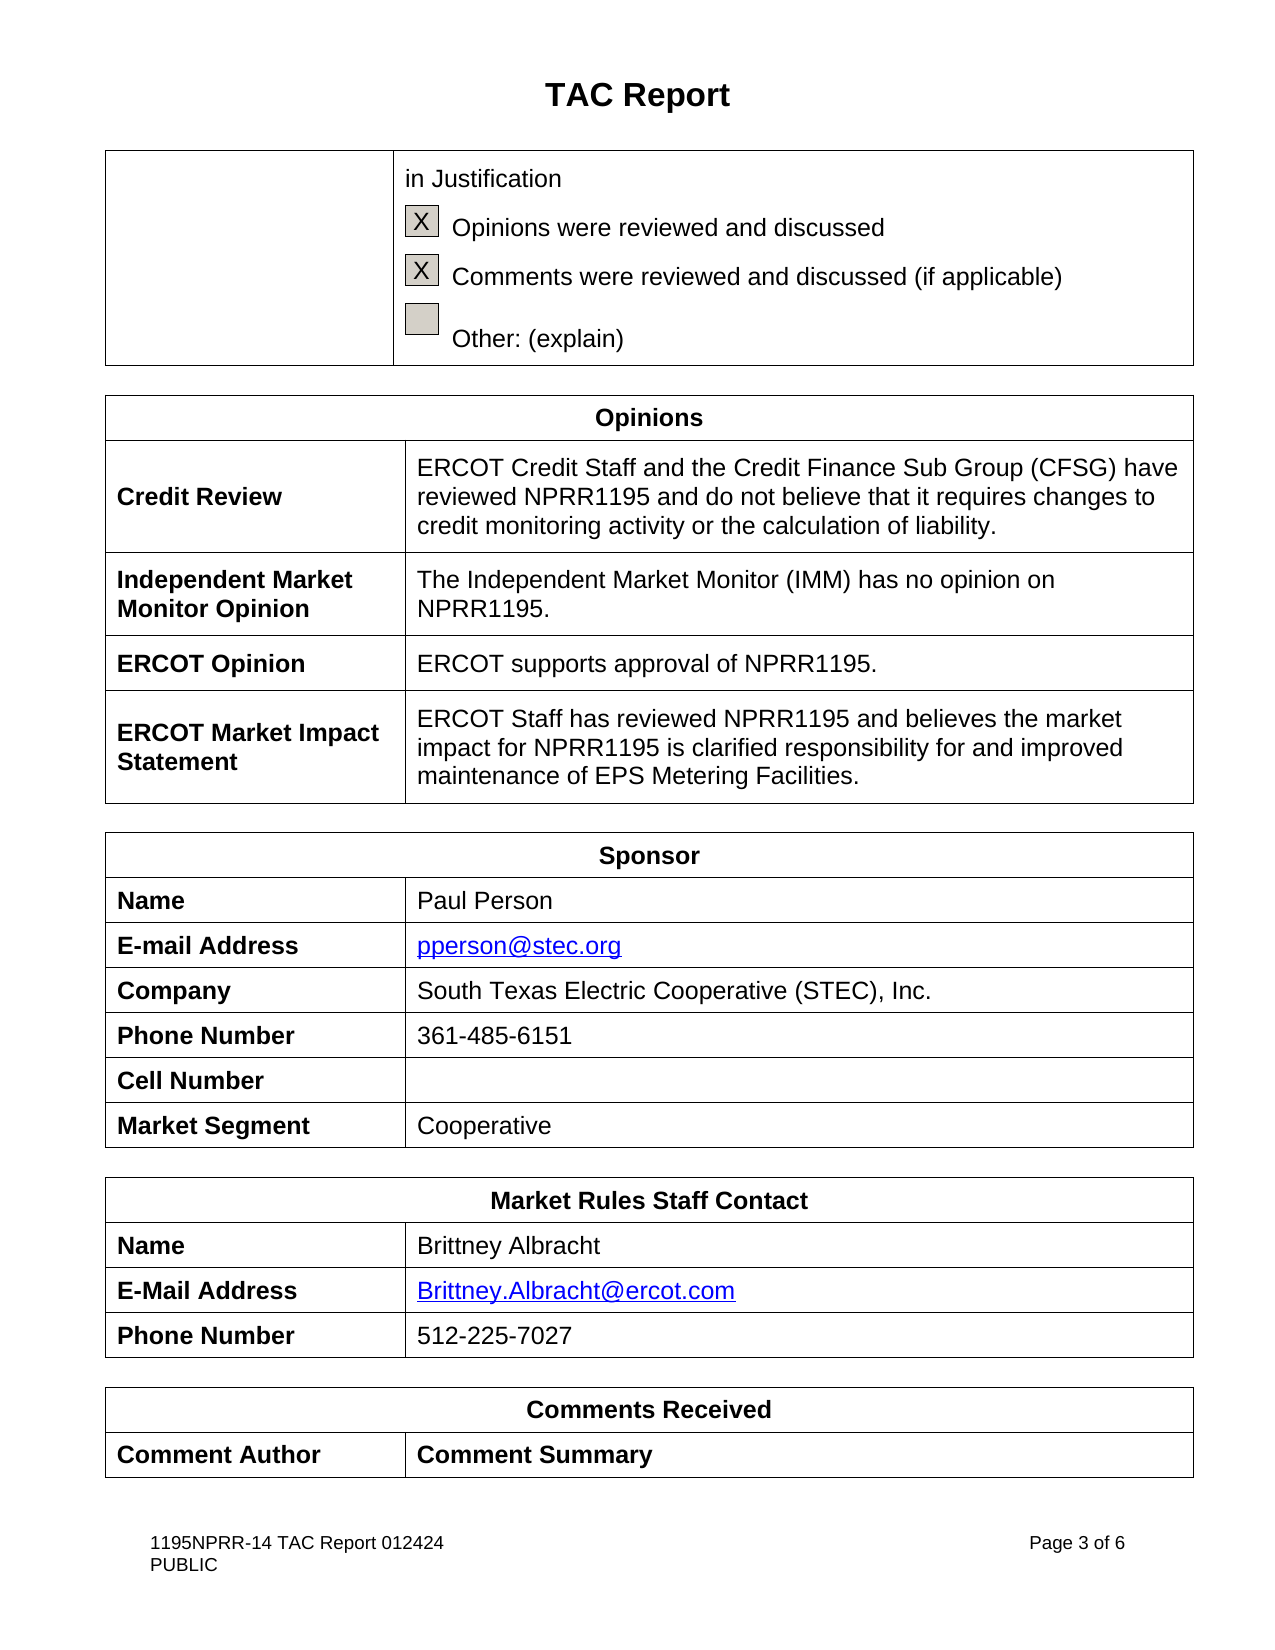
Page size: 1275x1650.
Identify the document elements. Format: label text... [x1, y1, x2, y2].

table_cell Company [106, 968, 405, 1012]
table_cell Brittney.Albracht@ercot.com [406, 1268, 1193, 1312]
table_cell ERCOT supports approval of NPRR1195. [406, 636, 1193, 690]
table_cell E-mail Address [106, 923, 405, 967]
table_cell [106, 151, 393, 365]
table_header Market Rules Staff Contact [106, 1178, 1193, 1222]
table_cell Paul Person [406, 878, 1193, 922]
table_cell Independent Market Monitor Opinion [106, 553, 405, 635]
table_cell South Texas Electric Cooperative (STEC), Inc. [406, 968, 1193, 1012]
table_cell Phone Number [106, 1313, 405, 1357]
table_cell ERCOT Opinion [106, 636, 405, 690]
table_cell Credit Review [106, 441, 405, 552]
table_cell Phone Number [106, 1013, 405, 1057]
table_cell Comment Summary [406, 1433, 1193, 1477]
table_cell 512-225-7027 [406, 1313, 1193, 1357]
table_header Sponsor [106, 833, 1193, 877]
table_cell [394, 151, 1193, 365]
table_cell Market Segment [106, 1103, 405, 1147]
table_cell ERCOT Staff has reviewed NPRR1195 and believes the market impact for NPRR1195 is clarified responsibility for and improved maintenance of EPS Metering Facilities. [406, 691, 1193, 802]
table_cell Name [106, 878, 405, 922]
table_cell Cooperative [406, 1103, 1193, 1147]
table_cell pperson@stec.org [406, 923, 1193, 967]
table_cell ERCOT Credit Staff and the Credit Finance Sub Group (CFSG) have reviewed NPRR1195 and do not believe that it requires changes to credit monitoring activity or the calculation of liability. [406, 441, 1193, 552]
table_cell The Independent Market Monitor (IMM) has no opinion on NPRR1195. [406, 553, 1193, 635]
table_header Opinions [106, 396, 1193, 439]
table_cell 361-485-6151 [406, 1013, 1193, 1057]
table_cell Name [106, 1223, 405, 1267]
table_cell [406, 1058, 1193, 1102]
table_cell Comment Author [106, 1433, 405, 1477]
table_header Comments Received [106, 1388, 1193, 1432]
table_cell Brittney Albracht [406, 1223, 1193, 1267]
table_cell Cell Number [106, 1058, 405, 1102]
table_cell E-Mail Address [106, 1268, 405, 1312]
table_cell ERCOT Market Impact Statement [106, 691, 405, 802]
